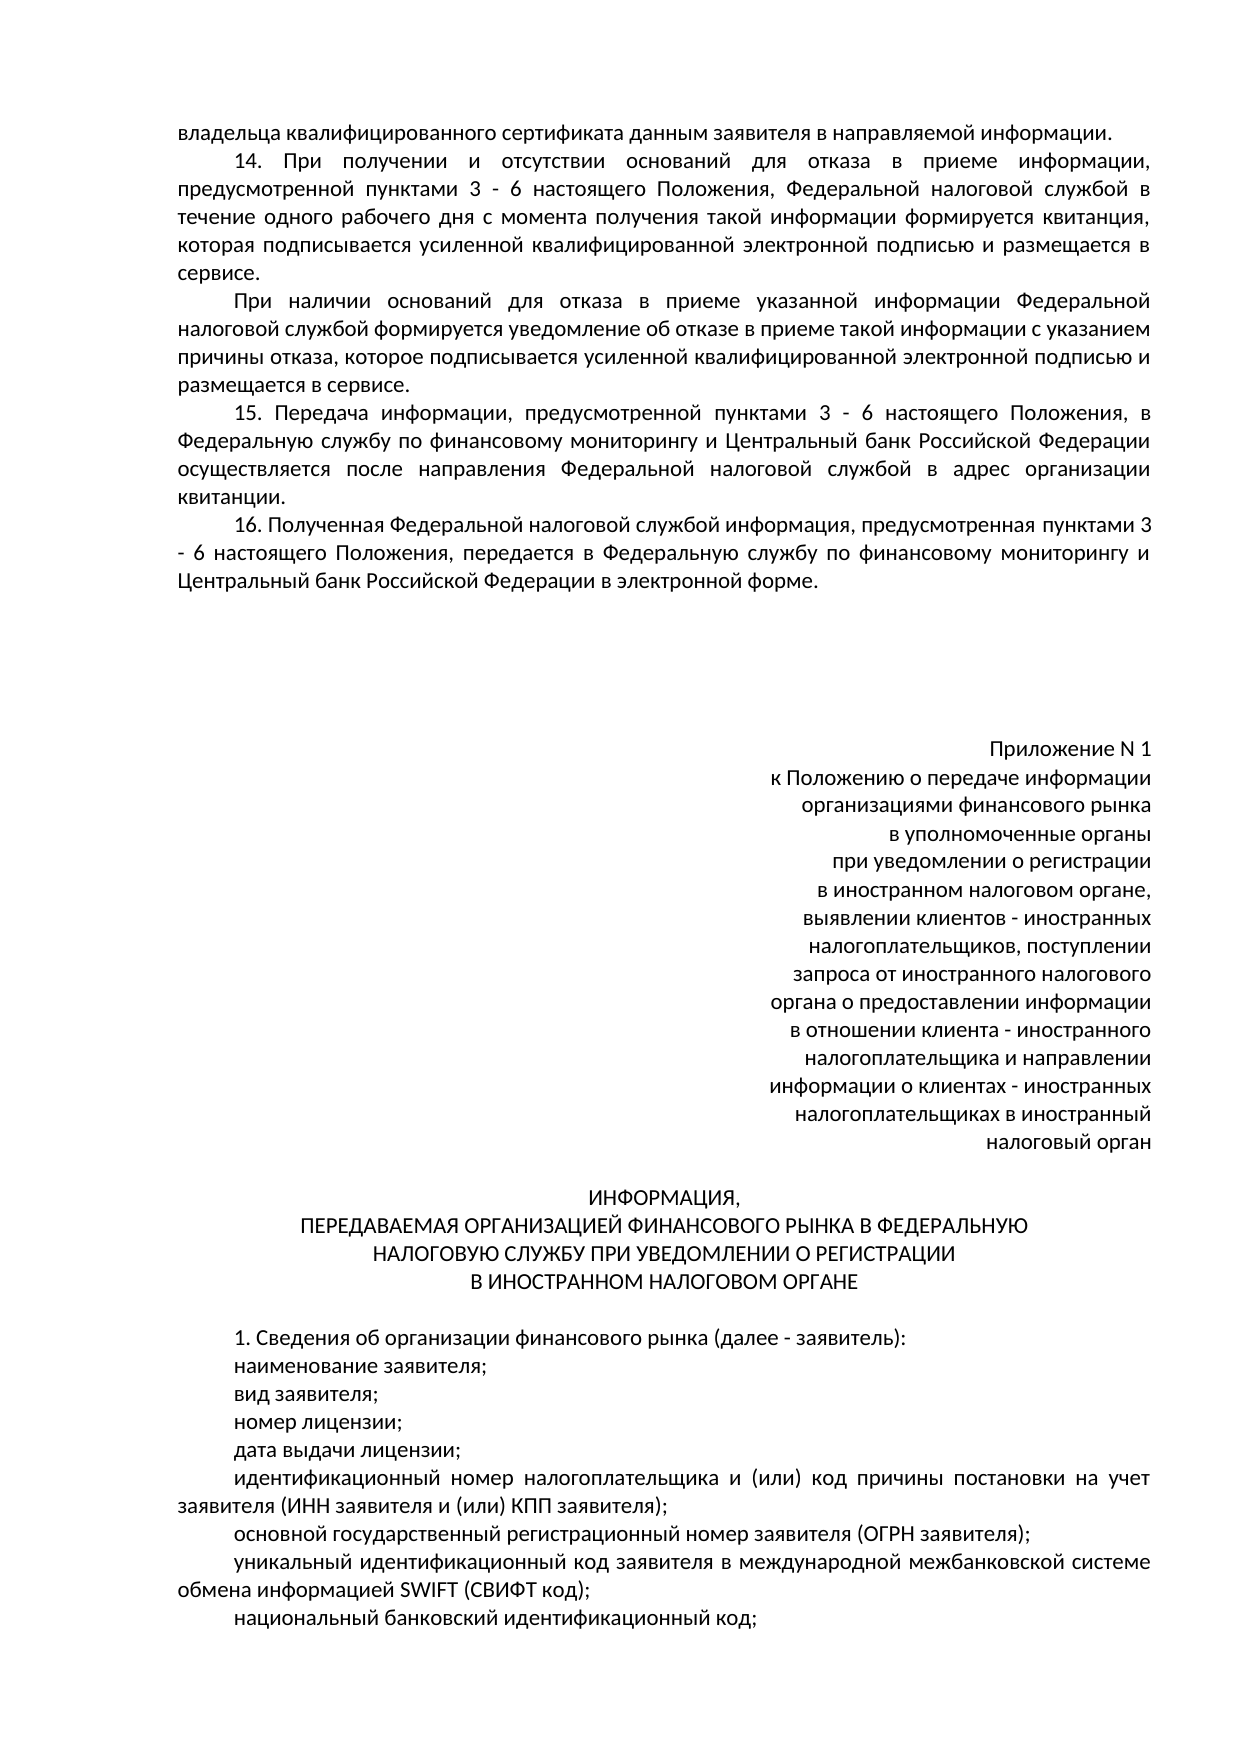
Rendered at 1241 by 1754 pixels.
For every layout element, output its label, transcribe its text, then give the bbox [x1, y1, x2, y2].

text 15. Передача информации, предусмотренной пунктами 3 - 6 настоящего Положения, в Федеральную службу по финансовому мониторингу и Центральный банк Российской Федерации осуществляется после направления Федеральной налоговой службой в адрес организации квитанции. [177, 398, 1152, 510]
text 16. Полученная Федеральной налоговой службой информация, предусмотренная пунктами 3 - 6 настоящего Положения, передается в Федеральную службу по финансовому мониторингу и Центральный банк Российской Федерации в электронной форме. [177, 510, 1152, 594]
text в уполномоченные органы [177, 819, 1152, 847]
text налогоплательщика и направлении [177, 1043, 1152, 1071]
text к Положению о передаче информации [177, 763, 1152, 791]
text налоговый орган [177, 1127, 1152, 1155]
text В ИНОСТРАННОМ НАЛОГОВОМ ОРГАНЕ [177, 1267, 1152, 1295]
text ИНФОРМАЦИЯ, [177, 1183, 1152, 1211]
text Приложение N 1 [177, 734, 1152, 763]
text национальный банковский идентификационный код; [177, 1603, 1152, 1631]
text в иностранном налоговом органе, [177, 875, 1152, 903]
text дата выдачи лицензии; [177, 1435, 1152, 1463]
text запроса от иностранного налогового [177, 959, 1152, 987]
text 14. При получении и отсутствии оснований для отказа в приеме информации, предусмотренной пунктами 3 - 6 настоящего Положения, Федеральной налоговой службой в течение одного рабочего дня с момента получения такой информации формируется квитанция, которая подписывается усиленной квалифицированной электронной подписью и размещается в сервисе. [177, 146, 1152, 286]
text налогоплательщиках в иностранный [177, 1099, 1152, 1127]
text 1. Сведения об организации финансового рынка (далее - заявитель): [177, 1323, 1152, 1351]
text ПЕРЕДАВАЕМАЯ ОРГАНИЗАЦИЕЙ ФИНАНСОВОГО РЫНКА В ФЕДЕРАЛЬНУЮ [177, 1211, 1152, 1239]
text уникальный идентификационный код заявителя в международной межбанковской системе обмена информацией SWIFT (СВИФТ код); [177, 1547, 1152, 1603]
text информации о клиентах - иностранных [177, 1071, 1152, 1099]
text при уведомлении о регистрации [177, 847, 1152, 875]
text НАЛОГОВУЮ СЛУЖБУ ПРИ УВЕДОМЛЕНИИ О РЕГИСТРАЦИИ [177, 1239, 1152, 1267]
text идентификационный номер налогоплательщика и (или) код причины постановки на учет заявителя (ИНН заявителя и (или) КПП заявителя); [177, 1463, 1152, 1519]
text При наличии оснований для отказа в приеме указанной информации Федеральной налоговой службой формируется уведомление об отказе в приеме такой информации с указанием причины отказа, которое подписывается усиленной квалифицированной электронной подписью и размещается в сервисе. [177, 286, 1152, 398]
text в отношении клиента - иностранного [177, 1015, 1152, 1043]
text основной государственный регистрационный номер заявителя (ОГРН заявителя); [177, 1519, 1152, 1547]
text выявлении клиентов - иностранных [177, 903, 1152, 931]
text налогоплательщиков, поступлении [177, 931, 1152, 959]
text вид заявителя; [177, 1379, 1152, 1407]
text организациями финансового рынка [177, 791, 1152, 819]
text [177, 118, 1152, 146]
text номер лицензии; [177, 1407, 1152, 1435]
text наименование заявителя; [177, 1351, 1152, 1379]
text органа о предоставлении информации [177, 987, 1152, 1015]
